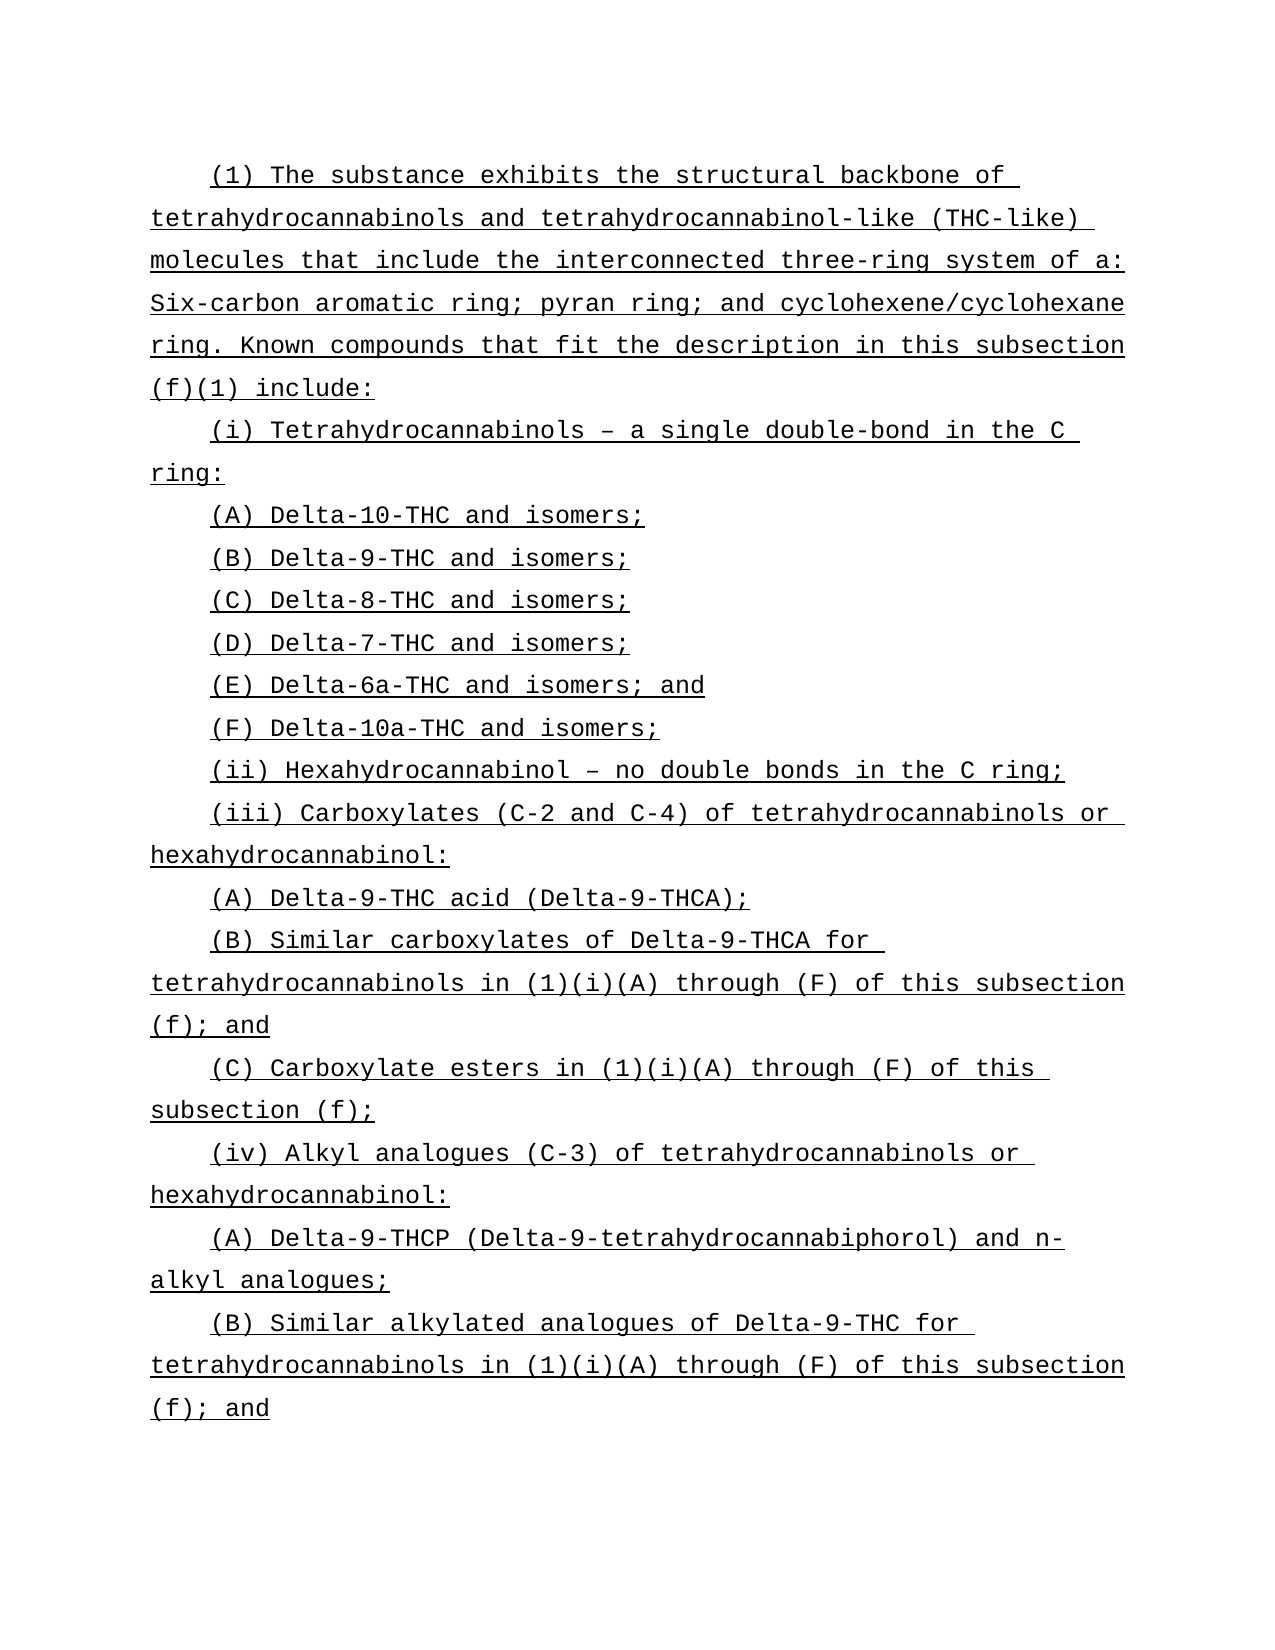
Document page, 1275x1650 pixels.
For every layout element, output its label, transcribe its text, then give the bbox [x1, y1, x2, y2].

text (A) Delta-9-THC acid (Delta-9-THCA); [150, 872, 1125, 915]
text (E) Delta-6a-THC and isomers; and [150, 660, 1125, 702]
text (A) Delta-10-THC and isomers; [150, 490, 1125, 532]
text (iii) Carboxylates (C-2 and C-4) of tetrahydrocannabinols or hexahydrocannabinol: [150, 787, 1125, 872]
text (C) Delta-8-THC and isomers; [150, 575, 1125, 617]
text (D) Delta-7-THC and isomers; [150, 617, 1125, 660]
text (iv) Alkyl analogues (C-3) of tetrahydrocannabinols or hexahydrocannabinol: [150, 1127, 1125, 1212]
text (1) The substance exhibits the structural backbone of tetrahydrocannabinols and tetrahydrocannabinol-like (THC-like) molecules that include the interconnected three-ring system of a: Six-carbon aromatic ring; pyran ring; and cyclohexene/cyclohexane ring. Known compounds that fit the description in this subsection (f)(1) include: [150, 273, 1125, 314]
text (B) Similar alkylated analogues of Delta-9-THC for tetrahydrocannabinols in (1)(i)(A) through (F) of this subsection (f); and [150, 1378, 1125, 1425]
text (1) The substance exhibits the structural backbone of tetrahydrocannabinols and tetrahydrocannabinol-like (THC-like) molecules that include the interconnected three-ring system of a: Six-carbon aromatic ring; pyran ring; and cyclohexene/cyclohexane ring. Known compounds that fit the description in this subsection (f)(1) include: [150, 358, 1125, 405]
text (i) Tetrahydrocannabinols – a single double-bond in the C ring: [150, 405, 1125, 490]
text (C) Carboxylate esters in (1)(i)(A) through (F) of this subsection (f); [150, 1042, 1125, 1127]
text (F) Delta-10a-THC and isomers; [150, 702, 1125, 745]
text (ii) Hexahydrocannabinol – no double bonds in the C ring; [150, 745, 1125, 787]
text (B) Similar carboxylates of Delta-9-THCA for tetrahydrocannabinols in (1)(i)(A) through (F) of this subsection (f); and [150, 995, 1125, 1042]
text (B) Similar alkylated analogues of Delta-9-THC for tetrahydrocannabinols in (1)(i)(A) through (F) of this subsection (f); and [150, 1297, 1125, 1376]
text (1) The substance exhibits the structural backbone of tetrahydrocannabinols and tetrahydrocannabinol-like (THC-like) molecules that include the interconnected three-ring system of a: Six-carbon aromatic ring; pyran ring; and cyclohexene/cyclohexane ring. Known compounds that fit the description in this subsection (f)(1) include: [150, 150, 1125, 271]
text (1) The substance exhibits the structural backbone of tetrahydrocannabinols and tetrahydrocannabinol-like (THC-like) molecules that include the interconnected three-ring system of a: Six-carbon aromatic ring; pyran ring; and cyclohexene/cyclohexane ring. Known compounds that fit the description in this subsection (f)(1) include: [150, 315, 1125, 356]
text (B) Delta-9-THC and isomers; [150, 532, 1125, 575]
text (B) Similar carboxylates of Delta-9-THCA for tetrahydrocannabinols in (1)(i)(A) through (F) of this subsection (f); and [150, 915, 1125, 994]
text (A) Delta-9-THCP (Delta-9-tetrahydrocannabiphorol) and n-alkyl analogues; [150, 1212, 1125, 1297]
